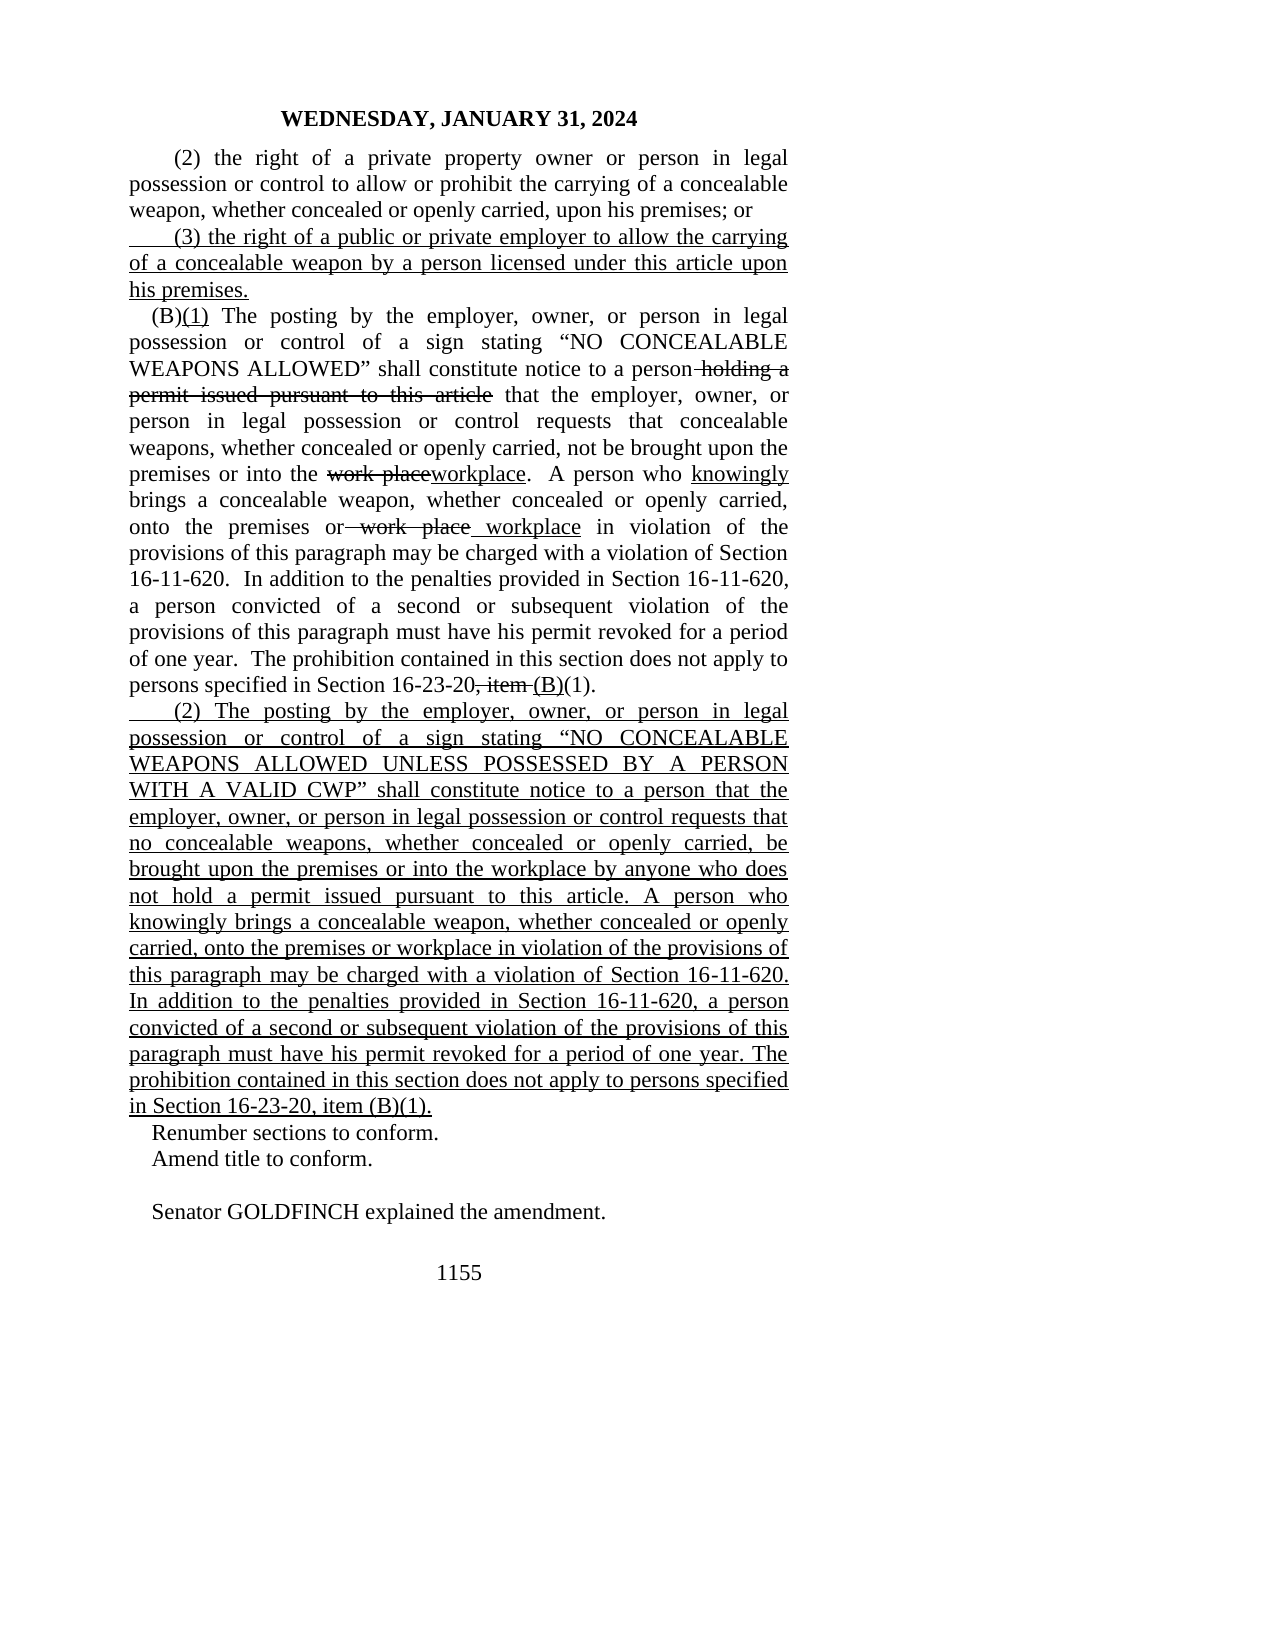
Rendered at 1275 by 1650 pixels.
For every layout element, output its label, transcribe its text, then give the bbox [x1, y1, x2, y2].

text Renumber sections to conform. [129, 1119, 789, 1145]
text Amend title to conform. [129, 1145, 789, 1172]
text Senator GOLDFINCH explained the amendment. [129, 1198, 789, 1224]
